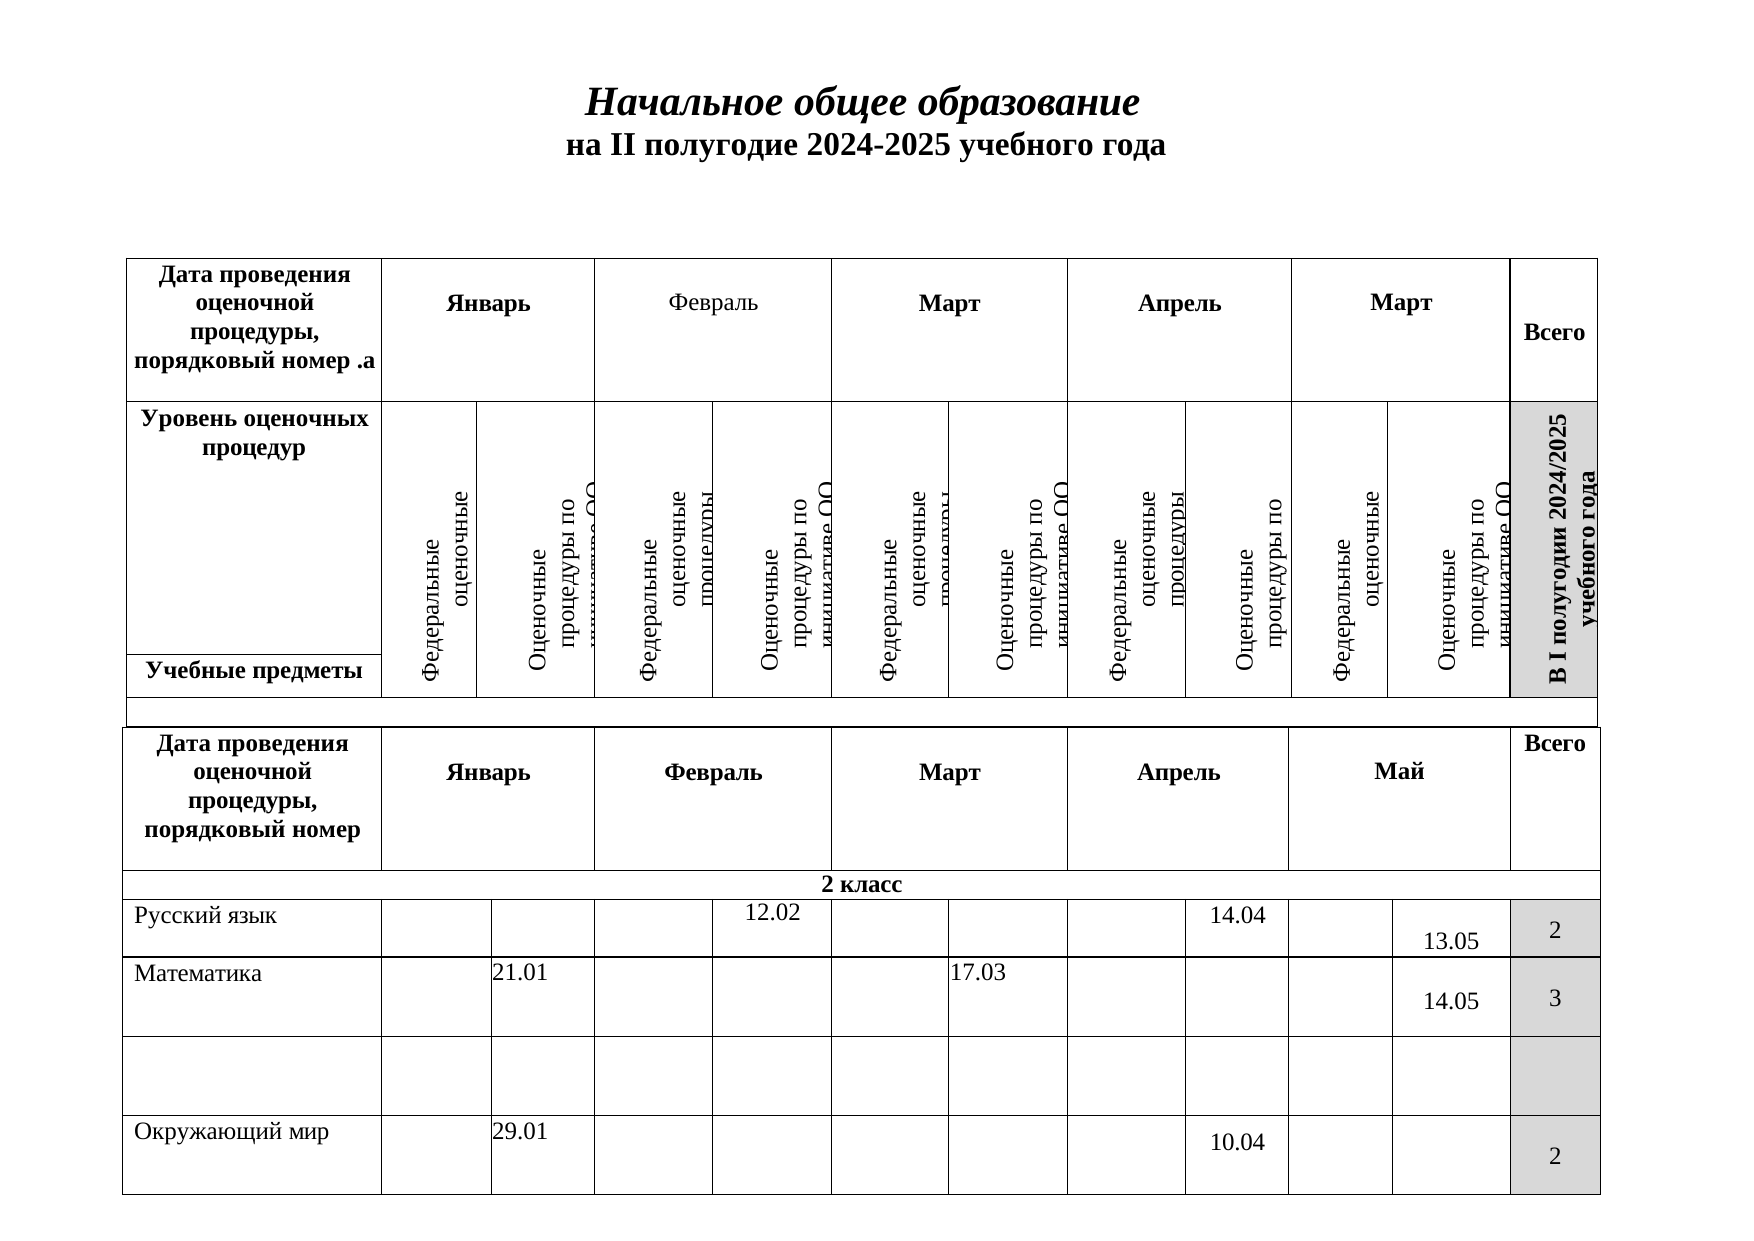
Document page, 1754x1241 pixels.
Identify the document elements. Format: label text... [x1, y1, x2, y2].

table_cell 2 [1511, 1116, 1600, 1194]
table_cell Окружающий мир [123, 1116, 381, 1194]
table_cell [713, 1037, 831, 1115]
table_cell [832, 958, 948, 1036]
table_cell Оценочные процедуры по инициативе ОО [1186, 402, 1291, 697]
table_cell [832, 1116, 948, 1194]
table_cell [949, 1037, 1067, 1115]
table_cell Федеральные оценочные процедуры [1292, 402, 1387, 697]
table_cell 2 класс [123, 871, 1600, 899]
table_cell [1186, 958, 1288, 1036]
table_cell [1068, 1116, 1185, 1194]
table_cell Федеральные оценочные процедуры [1068, 402, 1185, 697]
table_cell [832, 1037, 948, 1115]
table_cell [595, 1037, 712, 1115]
table_cell Русский язык [123, 900, 381, 956]
table_header Дата проведения оценочной процедуры, порядковый номер [123, 728, 381, 870]
table_cell Оценочные процедуры по инициативе ОО [1388, 402, 1509, 697]
table_cell [1393, 1037, 1510, 1115]
table_cell [595, 958, 712, 1036]
table_cell [949, 900, 1067, 956]
table_cell [1068, 958, 1185, 1036]
text Начальное общее образование [468, 76, 1256, 124]
table_cell 21.01 [492, 958, 594, 1036]
table_header Февраль [595, 259, 831, 401]
table_cell [1289, 900, 1392, 956]
table_header Всего [1511, 728, 1600, 870]
table_cell Уровень оценочных процедур [127, 402, 381, 654]
table_header Январь [382, 728, 594, 870]
table_cell Оценочные процедуры по инициативе ОО [949, 402, 1067, 697]
table_cell 2 [1511, 900, 1600, 956]
table_cell [595, 1116, 712, 1194]
table_header Март [832, 728, 1067, 870]
table_cell 13.05 [1393, 900, 1510, 956]
table_cell [1186, 1037, 1288, 1115]
table_cell [1289, 1037, 1392, 1115]
table_header Апрель [1068, 259, 1291, 401]
table_cell Оценочные процедуры по инициативе ОО [713, 402, 831, 697]
table_cell [127, 698, 1597, 726]
table_cell Федеральные оценочные процедуры [382, 402, 476, 697]
table_cell Федеральные оценочные процедуры [832, 402, 948, 697]
title на II полугодие 2024-2025 учебного года [476, 124, 1256, 162]
table_cell [713, 1116, 831, 1194]
table_cell [492, 900, 594, 956]
table_cell [1289, 1116, 1392, 1194]
table_cell 3 [1511, 958, 1600, 1036]
table_cell 17.03 [949, 958, 1067, 1036]
table_cell [492, 1037, 594, 1115]
table_cell [123, 1037, 381, 1115]
table_cell [1068, 1037, 1185, 1115]
table_header Апрель [1068, 728, 1288, 870]
table_cell [1289, 958, 1392, 1036]
table_cell В I полугодии 2024/2025 учебного года [1511, 402, 1597, 697]
table_cell [595, 900, 712, 956]
table_cell 12.02 [713, 900, 831, 956]
table_cell [713, 958, 831, 1036]
table_header Февраль [595, 728, 831, 870]
table_cell [1393, 1116, 1510, 1194]
table_cell [949, 1116, 1067, 1194]
table_cell 29.01 [492, 1116, 594, 1194]
table_cell [1068, 900, 1185, 956]
table_cell Федеральные оценочные процедуры [595, 402, 712, 697]
table_header Январь [382, 259, 594, 401]
table_cell 14.05 [1393, 958, 1510, 1036]
table_cell 14.04 [1186, 900, 1288, 956]
table_cell [382, 1037, 491, 1115]
table_header Май [1289, 728, 1510, 870]
table_cell [382, 1116, 491, 1194]
table_cell Учебные предметы [127, 655, 381, 697]
table_cell [382, 958, 491, 1036]
table_header Дата проведения оценочной процедуры, порядковый номер .а [127, 259, 381, 401]
table_cell [382, 900, 491, 956]
table_cell Оценочные процедуры по инициативе ОО [477, 402, 594, 697]
table_cell Математика [123, 958, 381, 1036]
table_header Март [832, 259, 1067, 401]
table_header Всего [1511, 259, 1597, 401]
table_cell [832, 900, 948, 956]
table_header Март [1292, 259, 1509, 401]
table_cell [1511, 1037, 1600, 1115]
table_cell 10.04 [1186, 1116, 1288, 1194]
